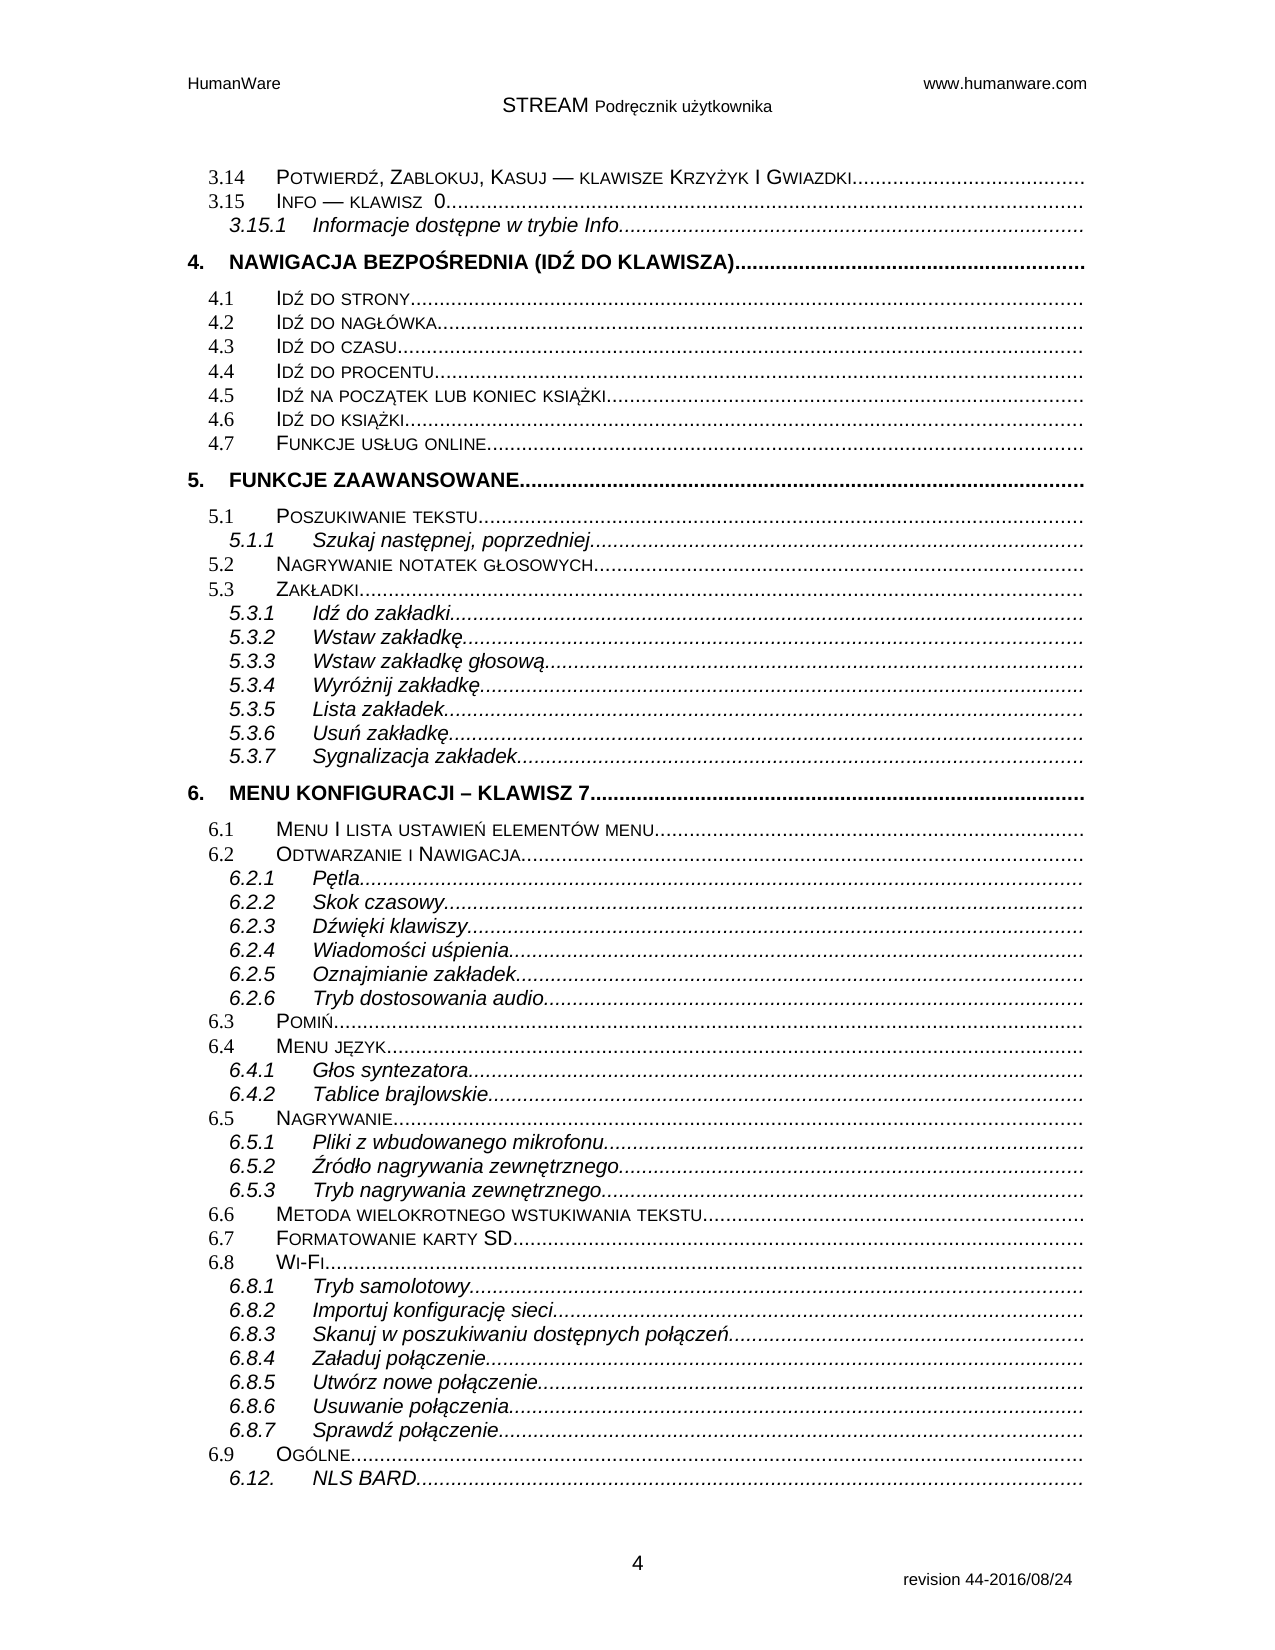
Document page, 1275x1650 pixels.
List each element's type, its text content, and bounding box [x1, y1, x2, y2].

text 4.1 Idź do strony [208, 286, 1088, 310]
text 6.8.2 Importuj konfigurację sieci [229, 1298, 1088, 1322]
text 5.1.1 Szukaj następnej, poprzedniej [229, 528, 1088, 552]
text 4.6 Idź do książki [208, 407, 1088, 431]
text 6.9 Ogólne [208, 1442, 1088, 1466]
text 5.3.2 Wstaw zakładkę [229, 624, 1088, 648]
text 6.8.7 Sprawdź połączenie [229, 1418, 1088, 1442]
text 6.2.1 Pętla [229, 866, 1088, 889]
text 6.6 Metoda wielokrotnego wstukiwania tekstu [208, 1202, 1088, 1226]
text 6.8.5 Utwórz nowe połączenie [229, 1370, 1088, 1394]
text 6.5.3 Tryb nagrywania zewnętrznego [229, 1178, 1088, 1202]
text 6.7 Formatowanie karty SD [208, 1226, 1088, 1250]
text 6.8 Wi-Fi [208, 1250, 1088, 1274]
text 6.4 Menu język [208, 1033, 1088, 1058]
text 5.2 Nagrywanie notatek głosowych [208, 552, 1088, 576]
text 4.3 Idź do czasu [208, 334, 1088, 358]
text 5. Funkcje zaawansowane [187, 468, 1088, 492]
text 5.3 Zakładki [208, 576, 1088, 601]
text 5.3.5 Lista zakładek [229, 696, 1088, 720]
text 6.5.1 Pliki z wbudowanego mikrofonu [229, 1130, 1088, 1154]
text 6.4.2 Tablice brajlowskie [229, 1082, 1088, 1106]
text 3.15.1 Informacje dostępne w trybie Info [229, 213, 1088, 237]
text 6.5.2 Źródło nagrywania zewnętrznego [229, 1154, 1088, 1178]
text 6.2 Odtwarzanie i Nawigacja [208, 841, 1088, 866]
text 6.5 Nagrywanie [208, 1106, 1088, 1130]
text 6.2.3 Dźwięki klawiszy [229, 913, 1088, 937]
text 6.4.1 Głos syntezatora [229, 1058, 1088, 1082]
text 6.1 Menu I lista ustawień elementów menu [208, 817, 1088, 841]
text 6.2.6 Tryb dostosowania audio [229, 985, 1088, 1009]
text 5.3.7 Sygnalizacja zakładek [229, 744, 1088, 768]
text 3.15 Info — klawisz 0 [208, 189, 1088, 213]
text 6. Menu konfiguracji – klawisz 7 [187, 781, 1088, 805]
text 6.8.1 Tryb samolotowy [229, 1274, 1088, 1298]
text 6.12. NLS BARD [229, 1466, 1088, 1490]
text 4. Nawigacja bezpośrednia (Idź do klawisza) [187, 249, 1088, 273]
text 4.7 Funkcje usług online [208, 431, 1088, 455]
text 6.8.4 Załaduj połączenie [229, 1346, 1088, 1370]
text 5.3.1 Idź do zakładki [229, 601, 1088, 624]
text 6.8.6 Usuwanie połączenia [229, 1394, 1088, 1418]
text 6.2.4 Wiadomości uśpienia [229, 937, 1088, 961]
text 4.2 Idź do nagłówka [208, 310, 1088, 334]
text 3.14 Potwierdź, Zablokuj, Kasuj — klawisze Krzyżyk I Gwiazdki [208, 165, 1088, 189]
text 4.4 Idź do procentu [208, 358, 1088, 383]
text 6.3 Pomiń [208, 1009, 1088, 1033]
text 6.2.2 Skok czasowy [229, 889, 1088, 913]
text 5.3.4 Wyróżnij zakładkę [229, 672, 1088, 696]
text 4.5 Idź na początek lub koniec książki [208, 383, 1088, 407]
text 6.2.5 Oznajmianie zakładek [229, 961, 1088, 985]
text 5.3.6 Usuń zakładkę [229, 720, 1088, 744]
text 6.8.3 Skanuj w poszukiwaniu dostępnych połączeń [229, 1322, 1088, 1346]
text 5.1 Poszukiwanie tekstu [208, 504, 1088, 528]
text 5.3.3 Wstaw zakładkę głosową [229, 648, 1088, 672]
